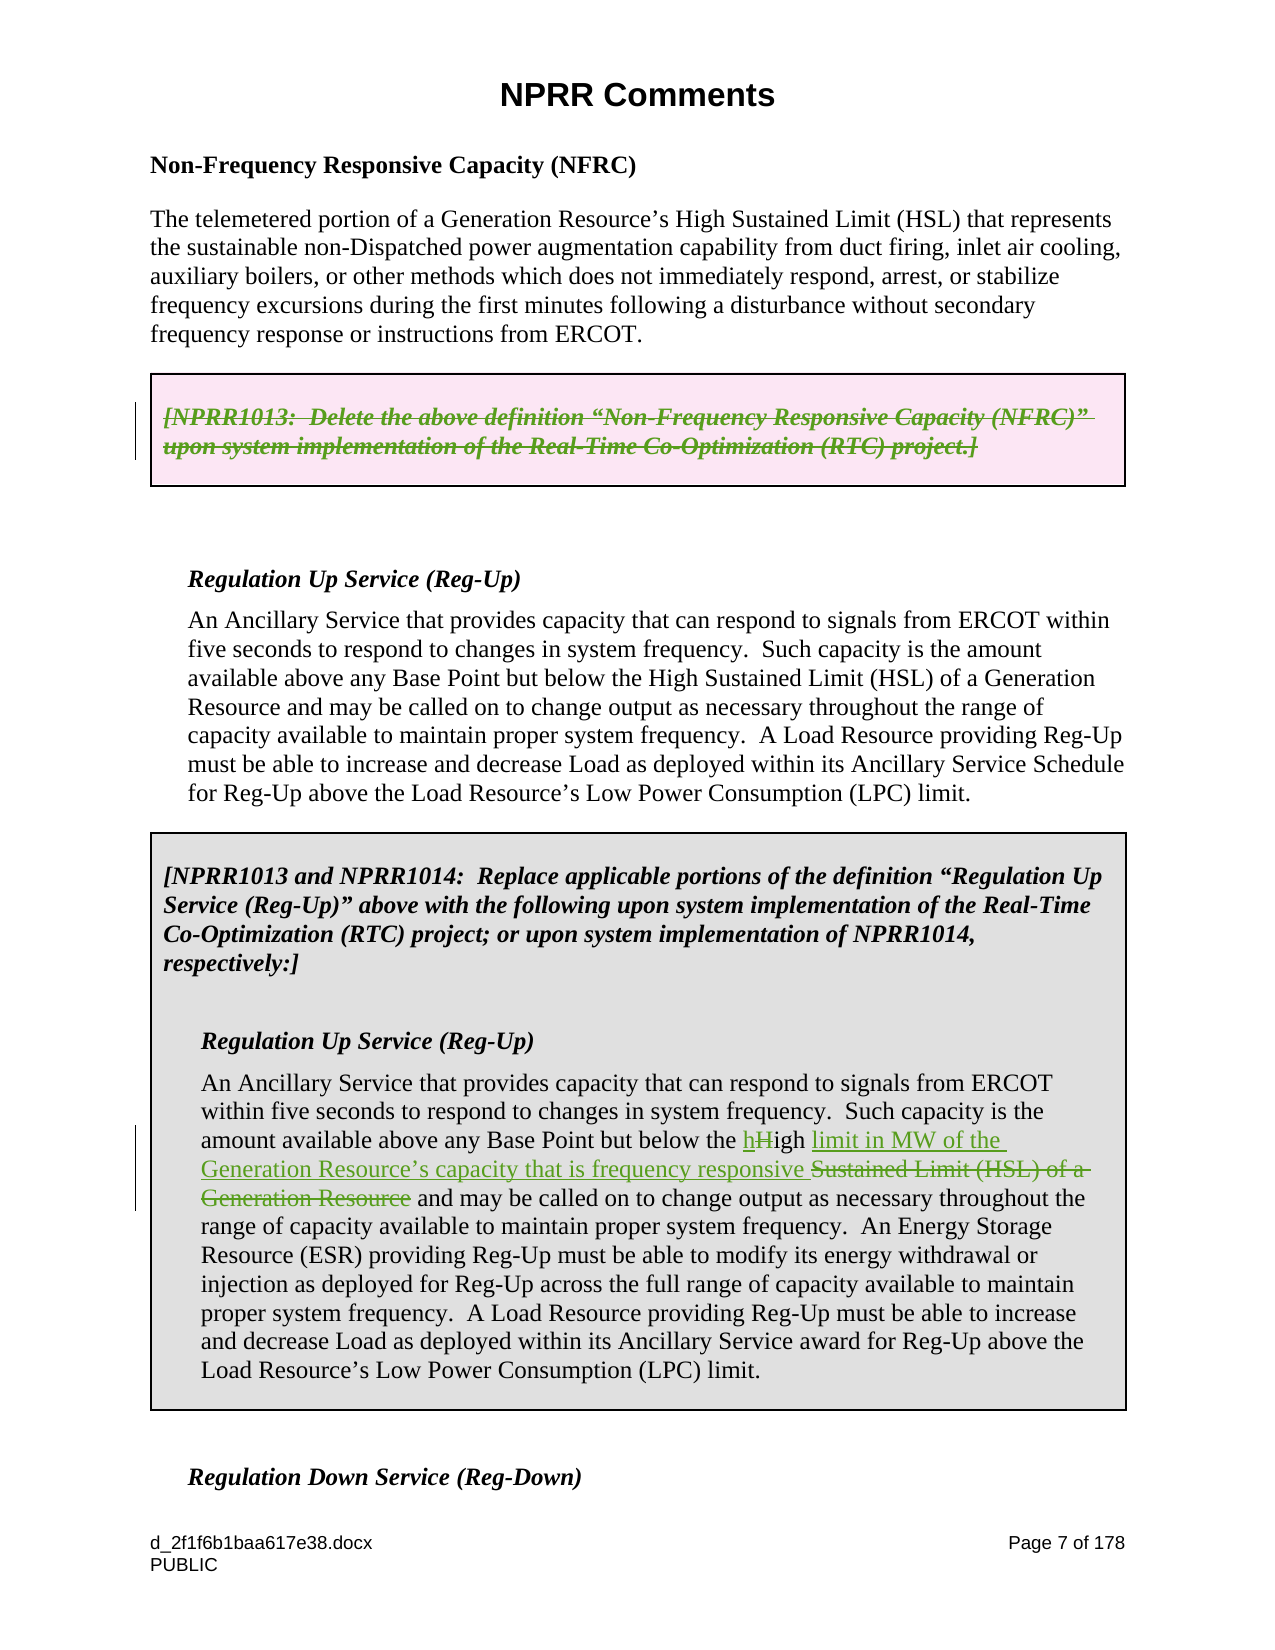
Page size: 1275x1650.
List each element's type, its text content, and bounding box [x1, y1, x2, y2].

text Non-Frequency Responsive Capacity (NFRC) [150, 150, 1125, 179]
text The telemetered portion of a Generation Resource’s High Sustained Limit (HSL) that represents the sustainable non-Dispatched power augmentation capability from duct firing, inlet air cooling, auxiliary boilers, or other methods which does not immediately respond, arrest, or stabilize frequency excursions during the first minutes following a disturbance without secondary frequency response or instructions from ERCOT. [150, 204, 1125, 347]
text Regulation Up Service (Reg-Up) [187, 564, 1125, 593]
text Regulation Down Service (Reg-Down) [187, 1462, 1125, 1491]
text An Ancillary Service that provides capacity that can respond to signals from ERCOT within five seconds to respond to changes in system frequency. Such capacity is the amount available above any Base Point but below the High Sustained Limit (HSL) of a Generation Resource and may be called on to change output as necessary throughout the range of capacity available to maintain proper system frequency. A Load Resource providing Reg-Up must be able to increase and decrease Load as deployed within its Ancillary Service Schedule for Reg-Up above the Load Resource’s Low Power Consumption (LPC) limit. [187, 606, 1125, 807]
table_header [NPRR1013 and NPRR1014: Replace applicable portions of the definition “Regulation Up Service (Reg-Up)” above with the following upon system implementation of the Real-Time Co-Optimization (RTC) project; or upon system implementation of NPRR1014, respectively:] Regulation Up Service (Reg-Up) An Ancillary Service that provides capacity that can respond to signals from ERCOT within five seconds to respond to changes in system frequency. Such capacity is the amount available above any Base Point but below the igh and may be called on to change output as necessary throughout the range of capacity available to maintain proper system frequency. An Energy Storage Resource (ESR) providing Reg-Up must be able to modify its energy withdrawal or injection as deployed for Reg-Up across the full range of capacity available to maintain proper system frequency. A Load Resource providing Reg-Up must be able to increase and decrease Load as deployed within its Ancillary Service award for Reg-Up above the Load Resource’s Low Power Consumption (LPC) limit. [152, 834, 1125, 1409]
